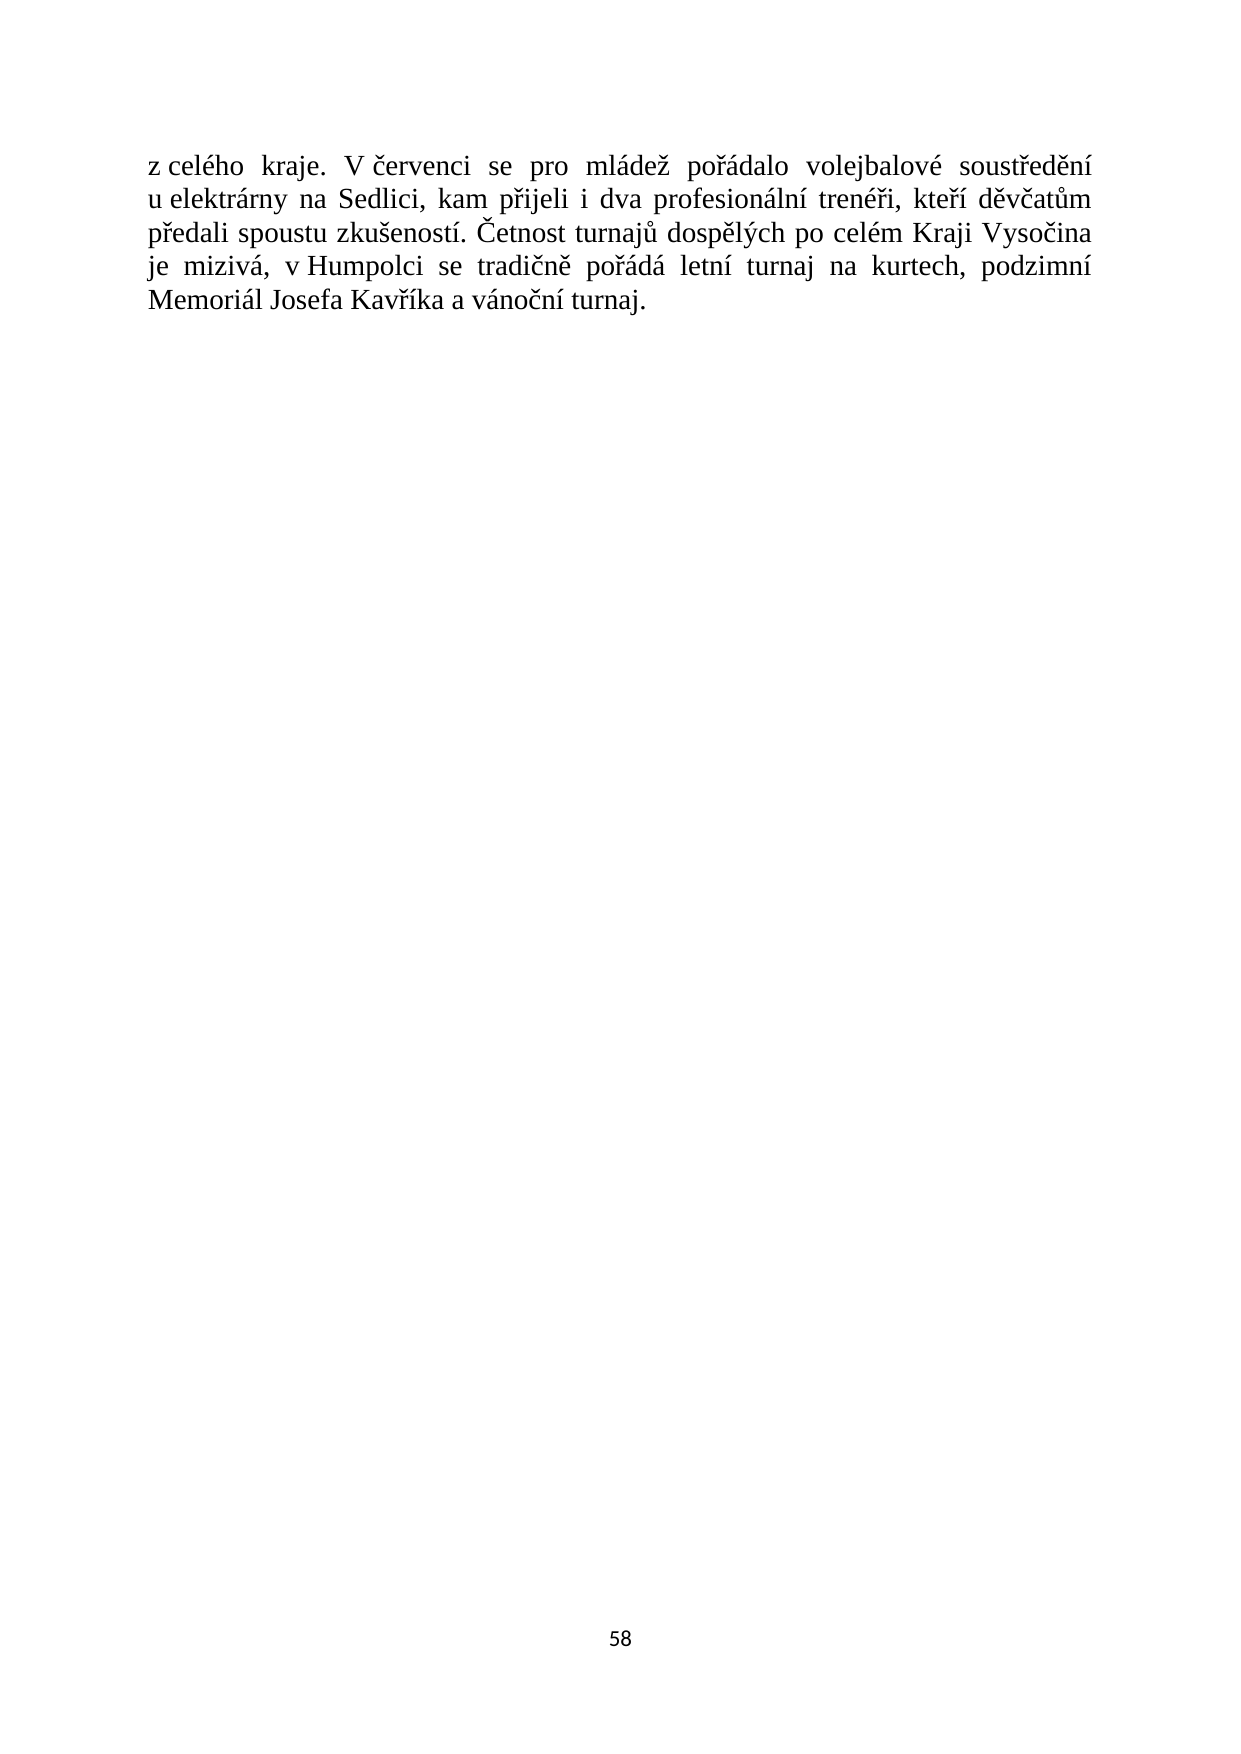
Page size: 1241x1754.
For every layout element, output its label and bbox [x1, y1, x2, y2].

text [148, 148, 1093, 315]
